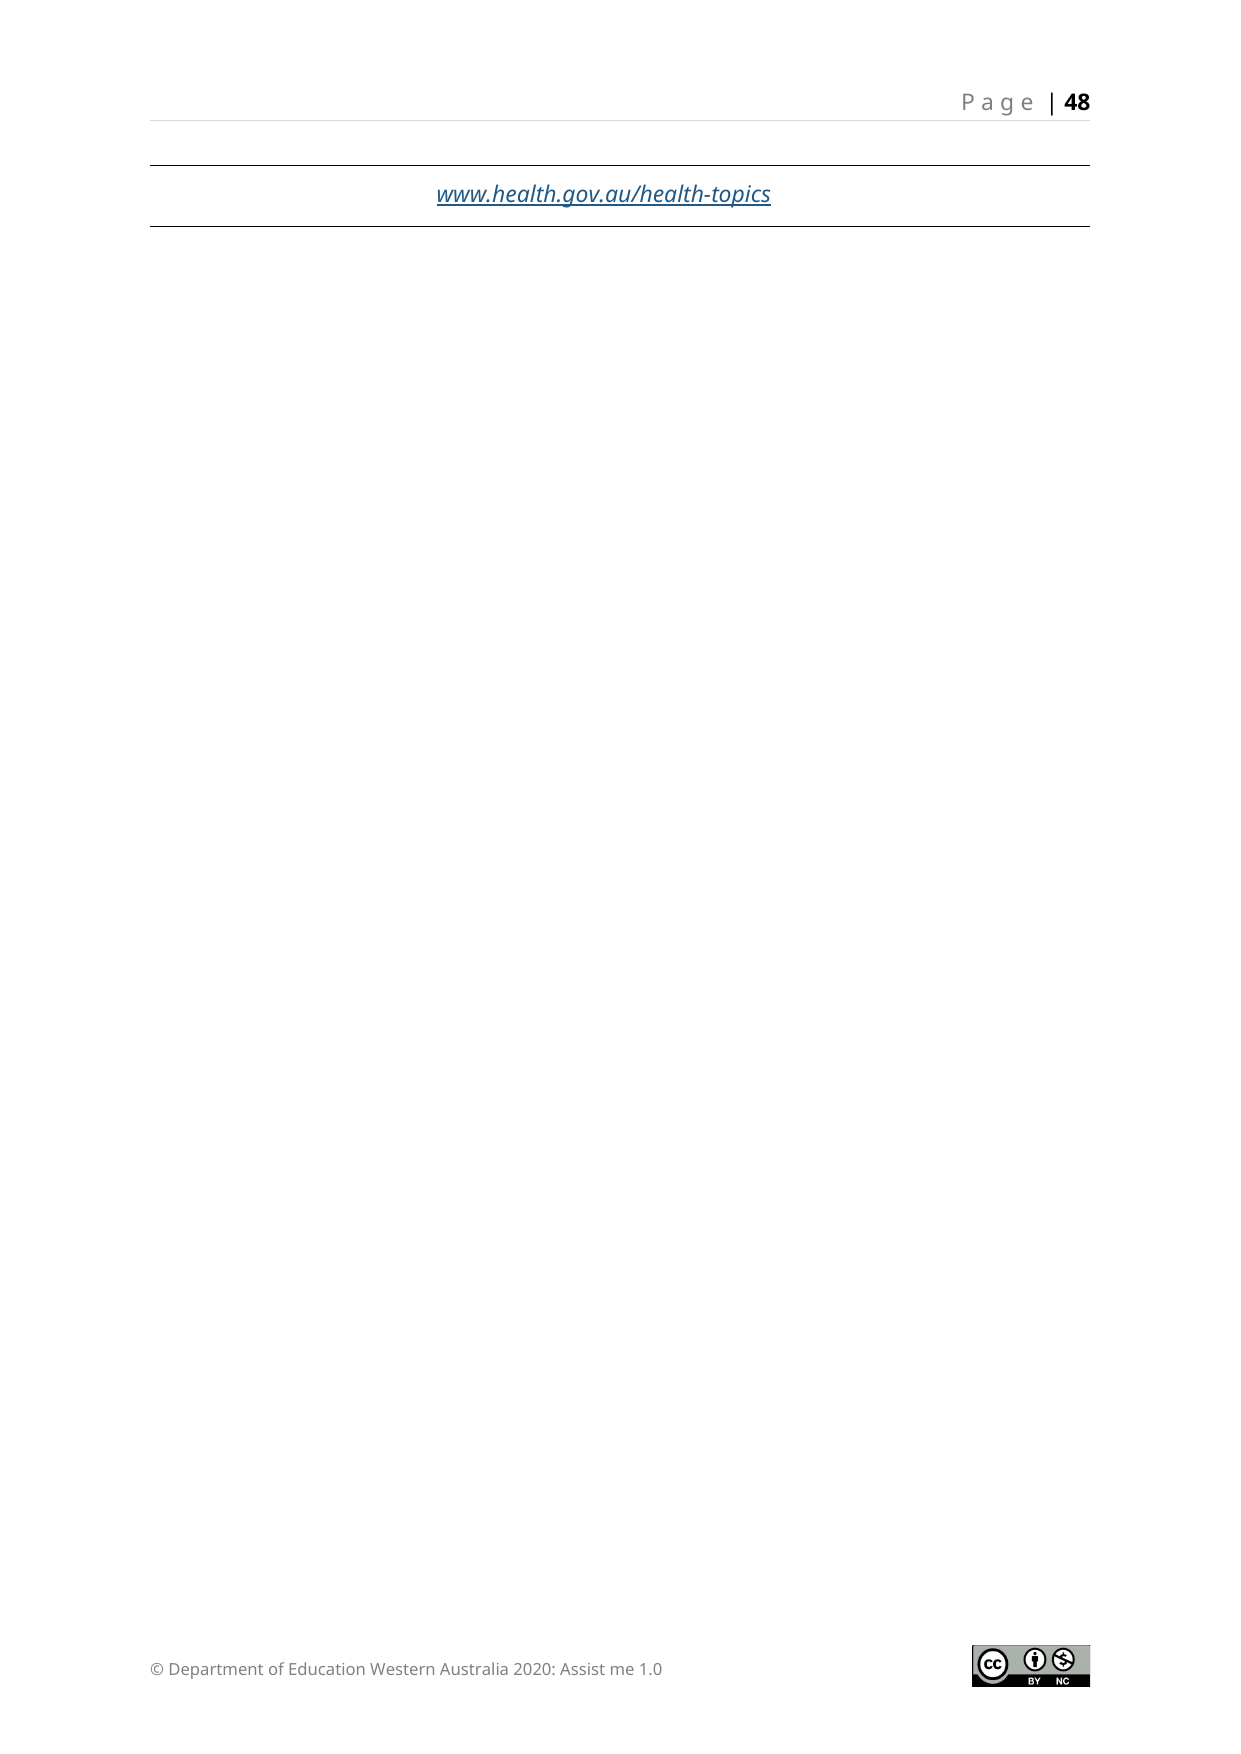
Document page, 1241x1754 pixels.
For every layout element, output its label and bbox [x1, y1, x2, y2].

table_cell [425, 166, 1090, 226]
picture [972, 1645, 1091, 1687]
